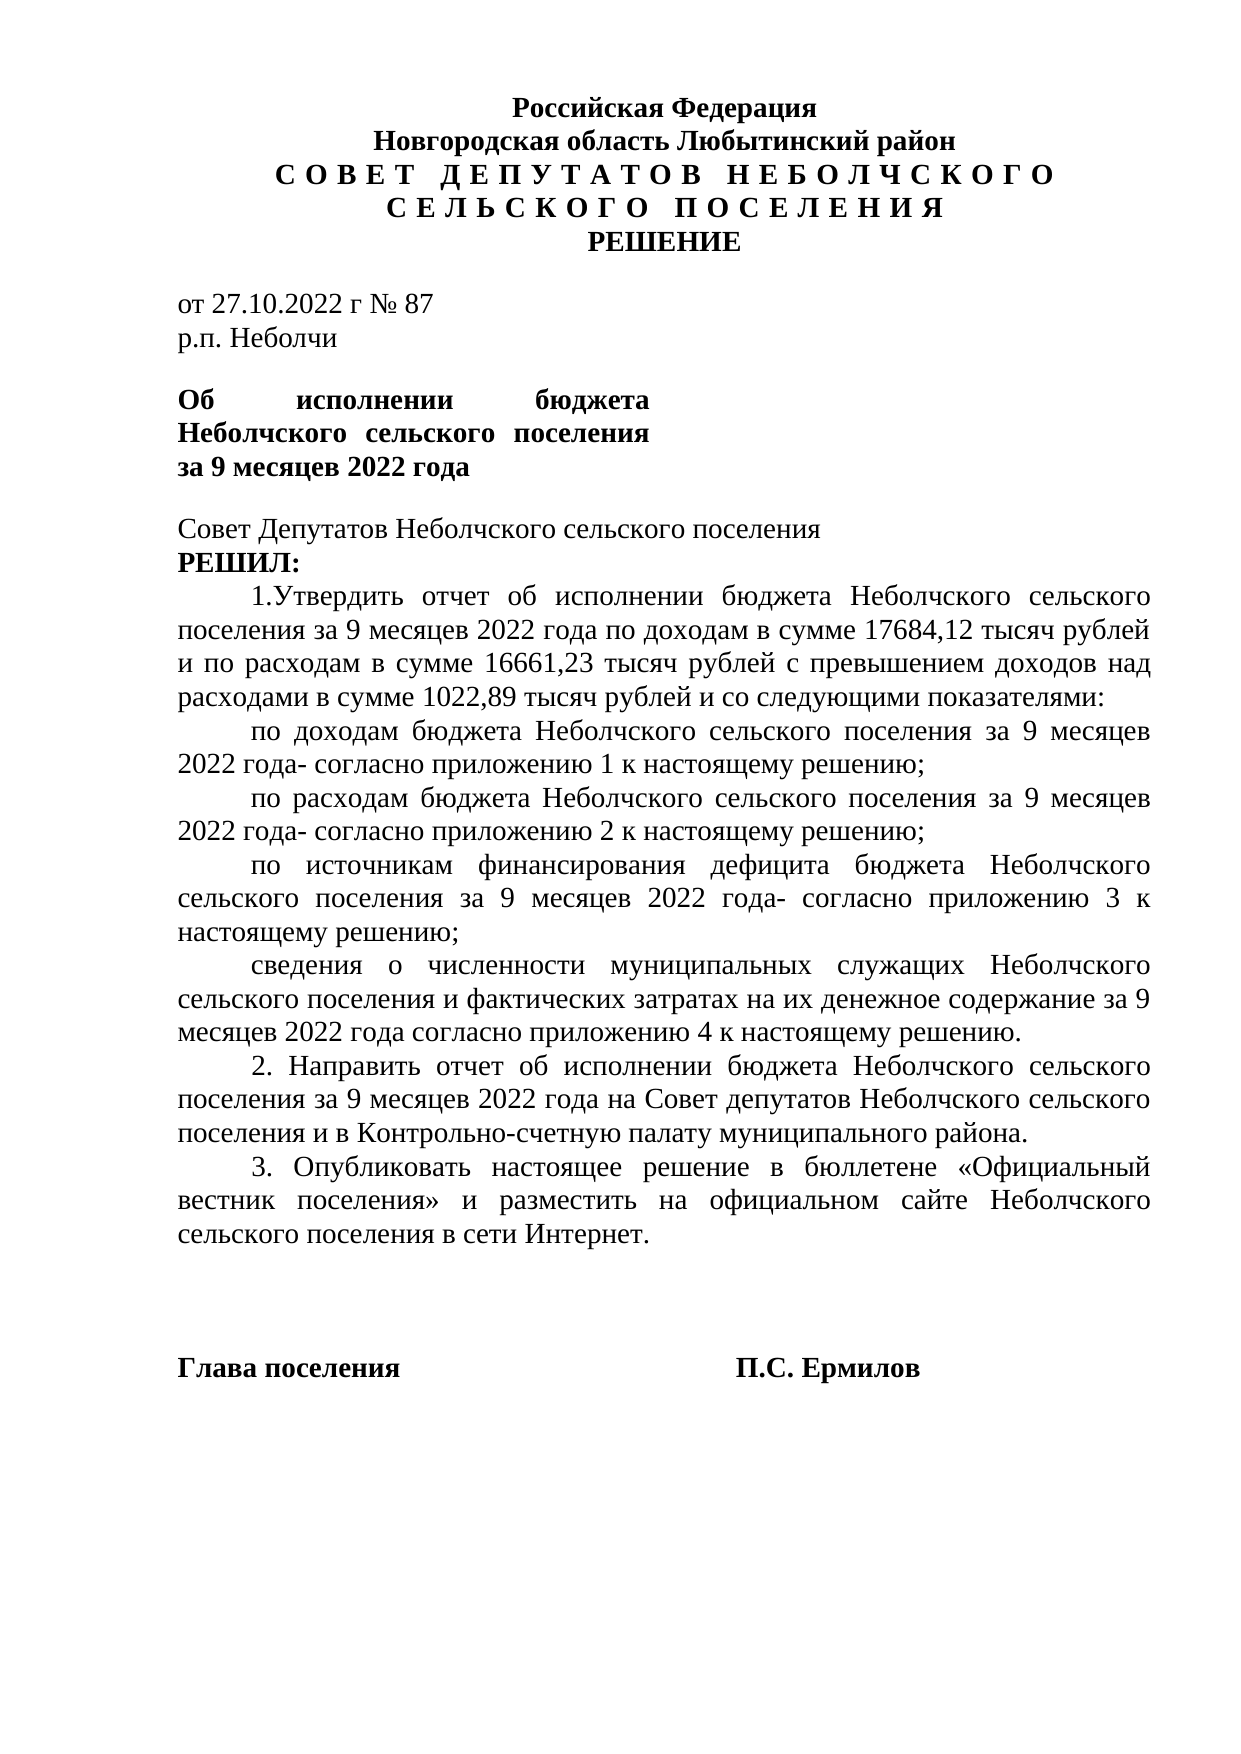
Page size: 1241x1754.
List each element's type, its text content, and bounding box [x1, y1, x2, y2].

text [177, 1350, 1152, 1383]
text сведения о численности муниципальных служащих Неболчского сельского поселения и фактических затратах на их денежное содержание за 9 месяцев 2022 года согласно приложению 4 к настоящему решению. [177, 947, 1152, 1048]
text 3. Опубликовать настоящее решение в бюллетене «Официальный вестник поселения» и разместить на официальном сайте Неболчского сельского поселения в сети Интернет. [177, 1149, 1152, 1249]
text по источникам финансирования дефицита бюджета Неболчского сельского поселения за 9 месяцев 2022 года- согласно приложению 3 к настоящему решению; [177, 847, 1152, 947]
text Новгородская область Любытинский район [177, 123, 1152, 157]
text Совет Депутатов Неболчского сельского поселения [177, 511, 1152, 545]
text 1.Утвердить отчет об исполнении бюджета Неболчского сельского поселения за 9 месяцев 2022 года по доходам в сумме 17684,12 тысяч рублей и по расходам в сумме 16661,23 тысяч рублей с превышением доходов над расходами в сумме 1022,89 тысяч рублей и со следующими показателями: [177, 578, 1152, 713]
text СЕЛЬСКОГО ПОСЕЛЕНИЯ [177, 190, 1152, 224]
text РЕШИЛ: [177, 545, 1152, 578]
text по расходам бюджета Неболчского сельского поселения за 9 месяцев 2022 года- согласно приложению 2 к настоящему решению; [177, 780, 1152, 847]
text Российская Федерация [177, 90, 1152, 123]
text СОВЕТ ДЕПУТАТОВ НЕБОЛЧСКОГО [177, 157, 1152, 190]
subtitle от 27.10.2022 г № 87 [177, 286, 1152, 320]
subtitle р.п. Неболчи [177, 320, 1152, 353]
text РЕШЕНИЕ [177, 224, 1152, 257]
text по доходам бюджета Неболчского сельского поселения за 9 месяцев 2022 года- согласно приложению 1 к настоящему решению; [177, 713, 1152, 780]
text 2. Направить отчет об исполнении бюджета Неболчского сельского поселения за 9 месяцев 2022 года на Совет депутатов Неболчского сельского поселения и в Контрольно-счетную палату муниципального района. [177, 1048, 1152, 1149]
text Об исполнении бюджета Неболчского сельского поселения за 9 месяцев 2022 года [177, 382, 650, 483]
